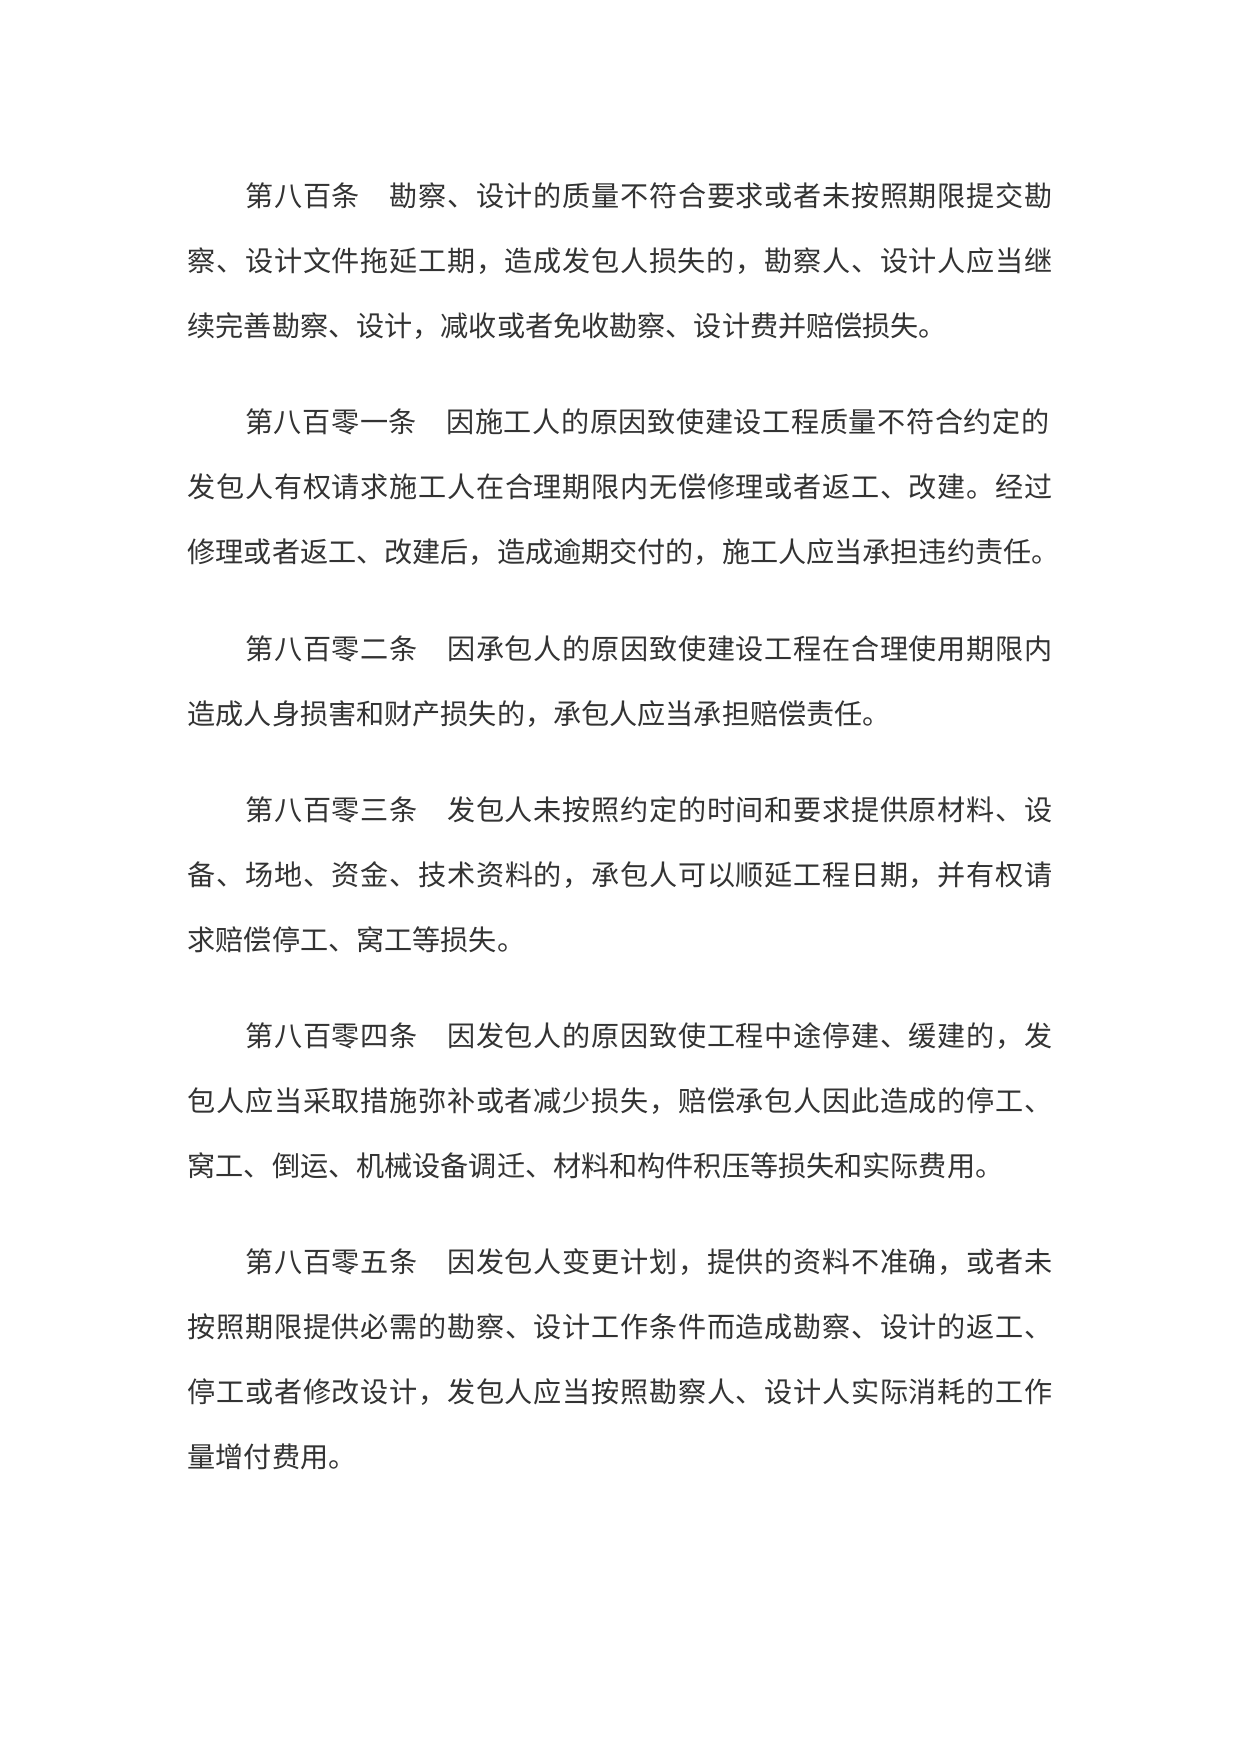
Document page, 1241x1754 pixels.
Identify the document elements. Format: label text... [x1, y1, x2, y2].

text 第八百零三条 发包人未按照约定的时间和要求提供原材料、设备、场地、资金、技术资料的，承包人可以顺延工程日期，并有权请求赔偿停工、窝工等损失。 [187, 776, 1053, 971]
text 第八百零二条 因承包人的原因致使建设工程在合理使用期限内造成人身损害和财产损失的，承包人应当承担赔偿责任。 [187, 614, 1053, 744]
text 第八百零五条 因发包人变更计划，提供的资料不准确，或者未按照期限提供必需的勘察、设计工作条件而造成勘察、设计的返工、停工或者修改设计，发包人应当按照勘察人、设计人实际消耗的工作量增付费用。 [187, 1228, 1053, 1488]
text 第八百零一条 因施工人的原因致使建设工程质量不符合约定的，发包人有权请求施工人在合理期限内无偿修理或者返工、改建。经过修理或者返工、改建后，造成逾期交付的，施工人应当承担违约责任。 [187, 388, 1053, 583]
text 第八百条 勘察、设计的质量不符合要求或者未按照期限提交勘察、设计文件拖延工期，造成发包人损失的，勘察人、设计人应当继续完善勘察、设计，减收或者免收勘察、设计费并赔偿损失。 [187, 162, 1053, 357]
text 第八百零四条 因发包人的原因致使工程中途停建、缓建的，发包人应当采取措施弥补或者减少损失，赔偿承包人因此造成的停工、窝工、倒运、机械设备调迁、材料和构件积压等损失和实际费用。 [187, 1002, 1053, 1197]
